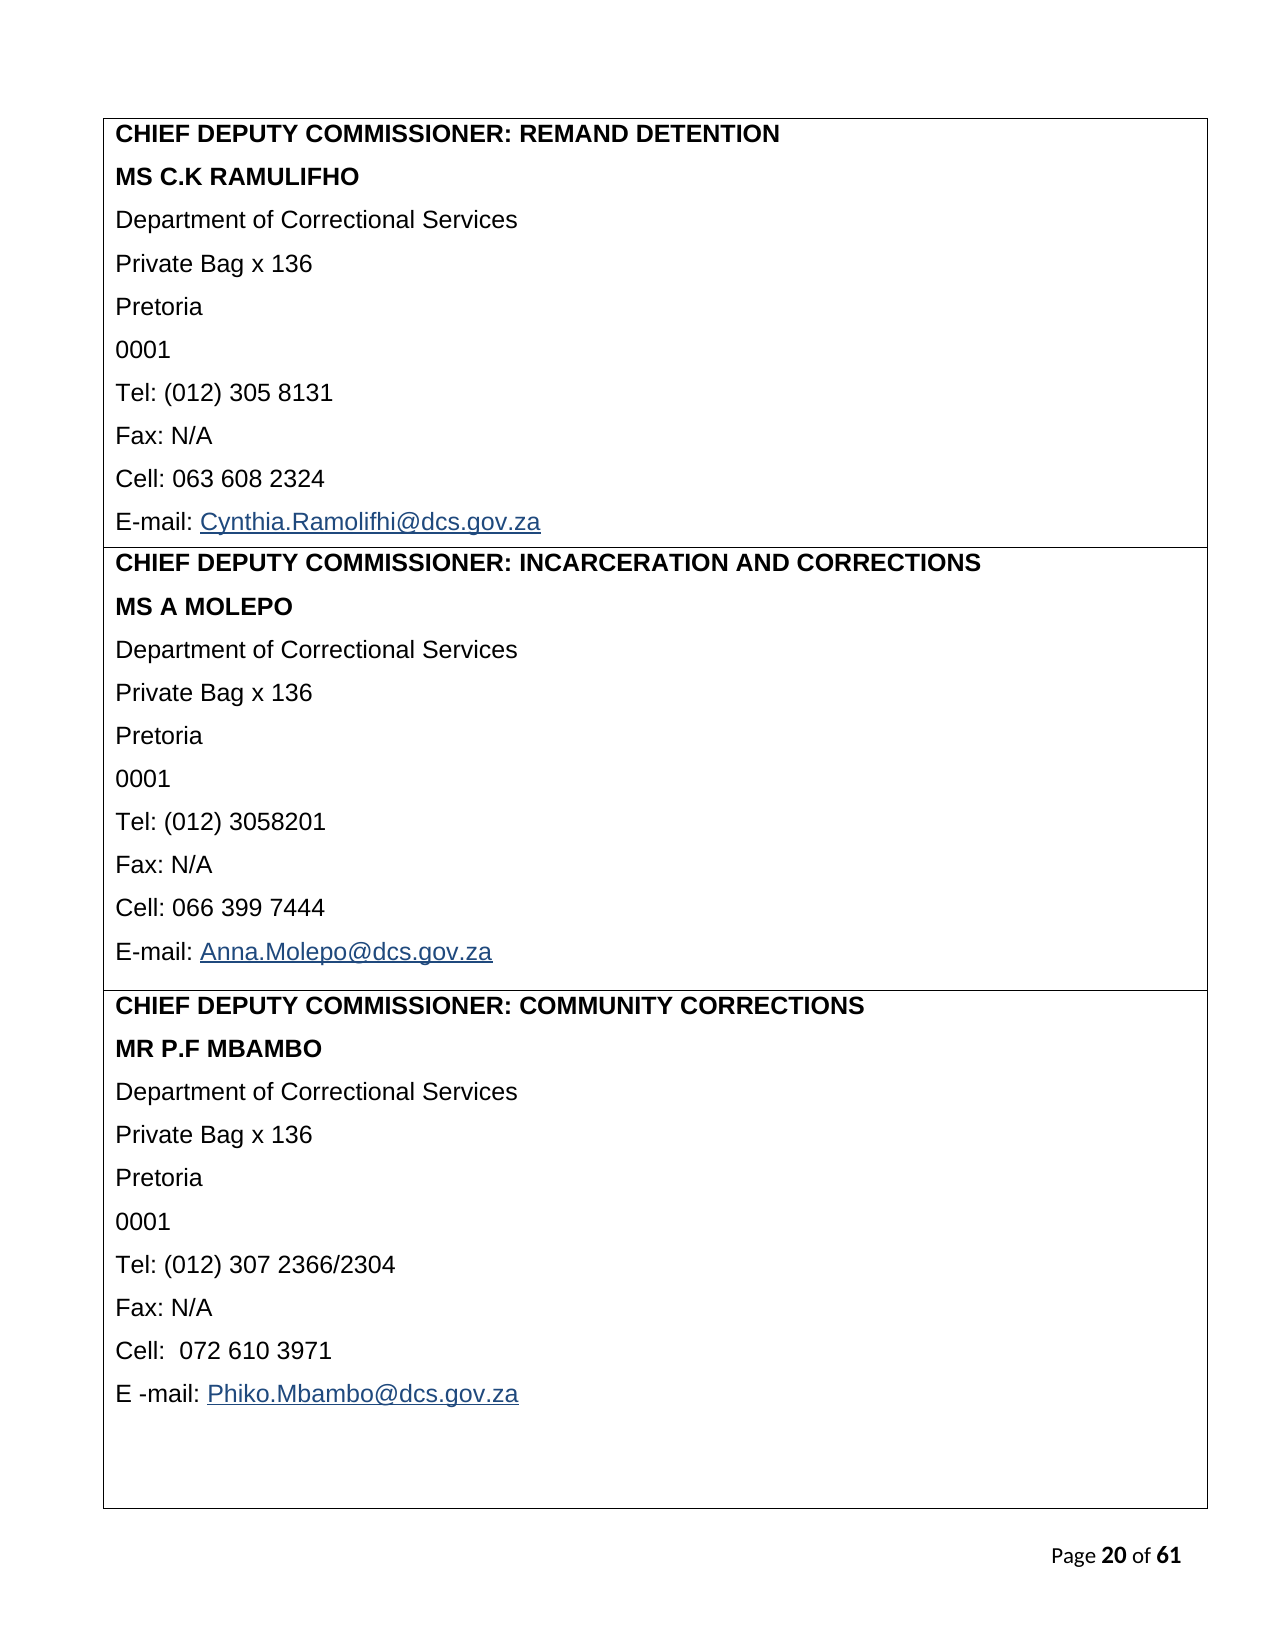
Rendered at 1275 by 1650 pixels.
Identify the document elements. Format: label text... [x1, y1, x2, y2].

table_cell CHIEF DEPUTY COMMISSIONER: INCARCERATION AND CORRECTIONS MS A MOLEPO Department of Correctional Services Private Bag x 136 Pretoria 0001 Tel: (012) 3058201 Fax: N/A Cell: 066 399 7444 E-mail: Anna.Molepo@dcs.gov.za [104, 548, 1207, 990]
table_cell CHIEF DEPUTY COMMISSIONER: COMMUNITY CORRECTIONS MR P.F MBAMBO Department of Correctional Services Private Bag x 136 Pretoria 0001 Tel: (012) 307 2366/2304 Fax: N/A Cell: 072 610 3971 E -mail: Phiko.Mbambo@dcs.gov.za [104, 991, 1207, 1507]
table_cell CHIEF DEPUTY COMMISSIONER: REMAND DETENTION MS C.K RAMULIFHO Department of Correctional Services Private Bag x 136 Pretoria 0001 Tel: (012) 305 8131 Fax: N/A Cell: 063 608 2324 E-mail: Cynthia.Ramolifhi@dcs.gov.za [104, 119, 1207, 547]
